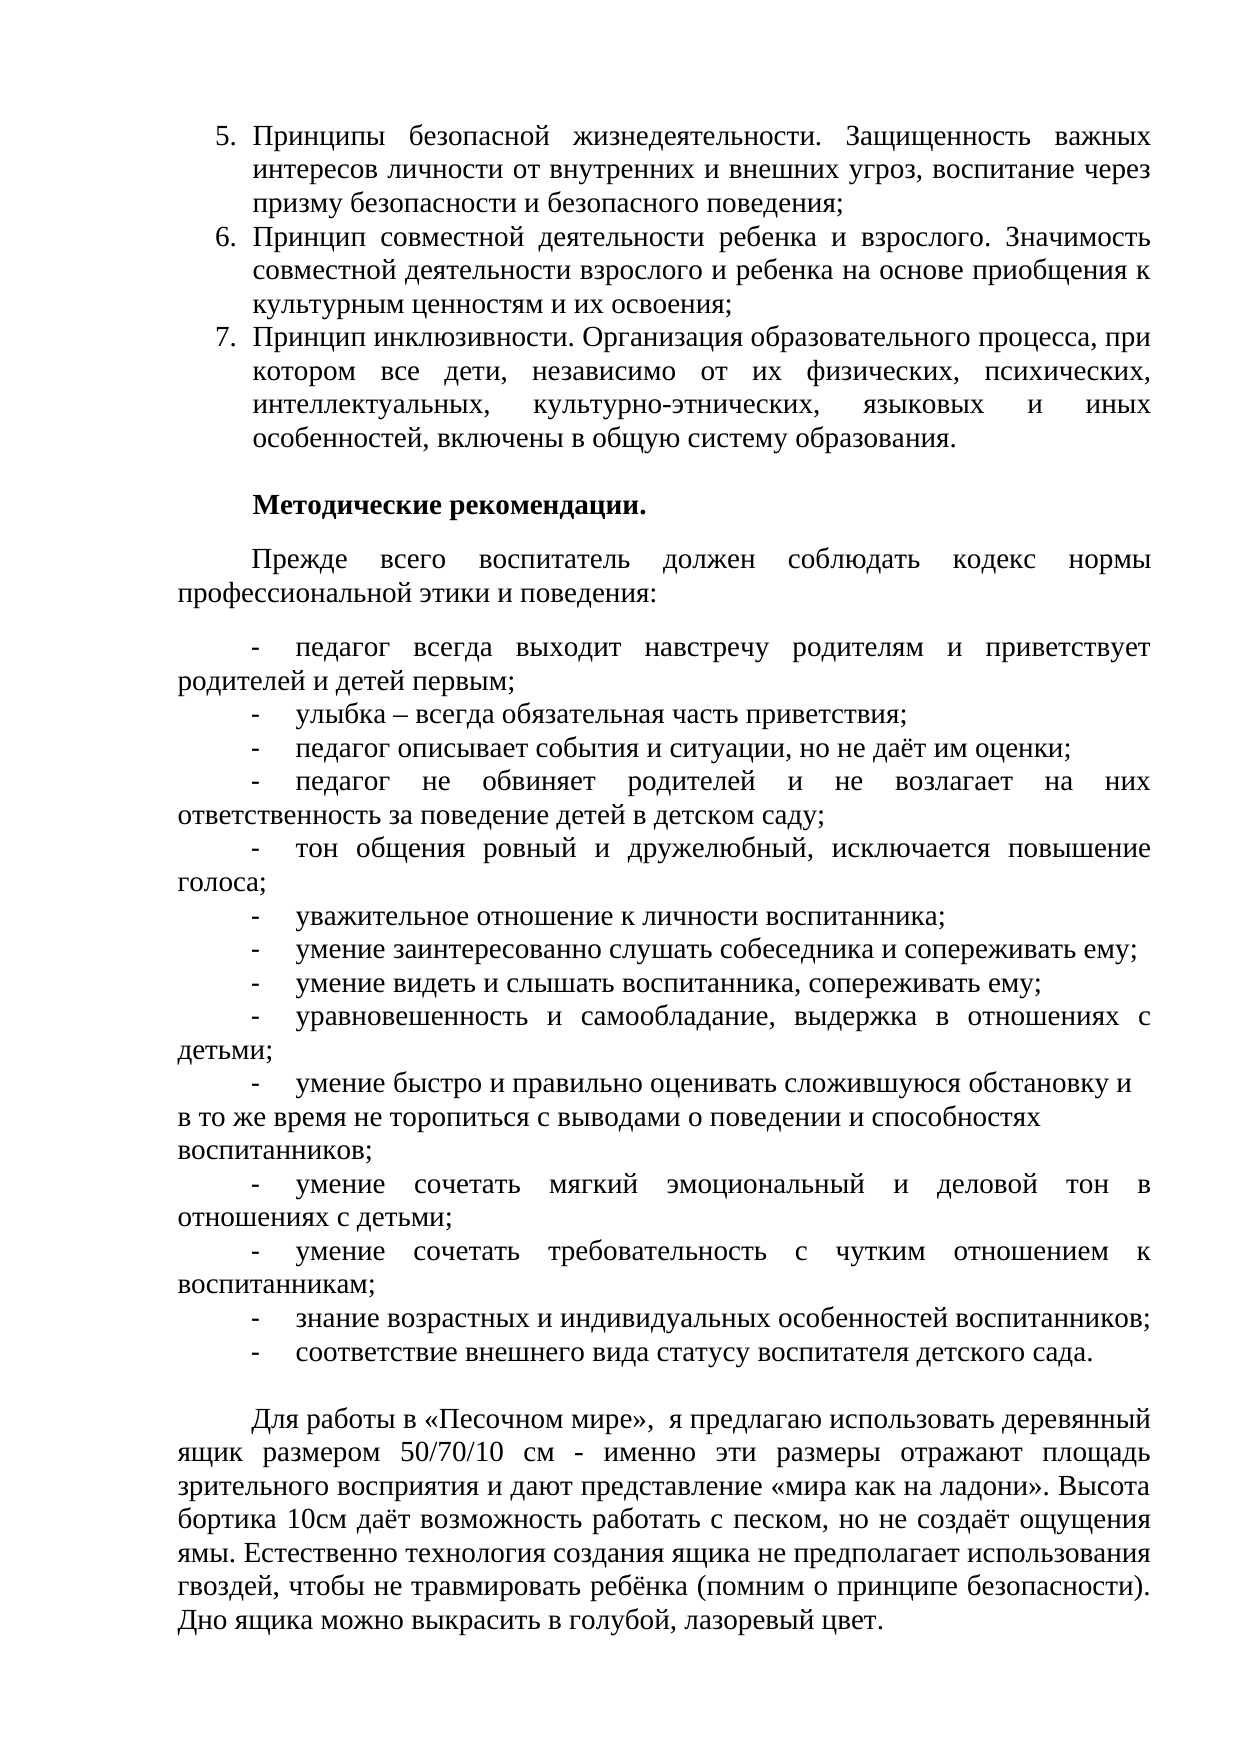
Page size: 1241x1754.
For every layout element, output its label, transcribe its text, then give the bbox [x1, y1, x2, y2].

list Методические рекомендации. [252, 487, 1152, 521]
list уважительное отношение к личности воспитанника; [177, 898, 1152, 931]
list умение сочетать мягкий эмоциональный и деловой тон в отношениях с детьми; [177, 1166, 1152, 1233]
list умение заинтересованно слушать собеседника и сопереживать ему; [177, 931, 1152, 965]
list умение быстро и правильно оценивать сложившуюся обстановку и в то же время не торопиться с выводами о поведении и способностях воспитанников; [177, 1065, 1152, 1166]
list соответствие внешнего вида статусу воспитателя детского сада. [177, 1334, 1152, 1367]
list знание возрастных и индивидуальных особенностей воспитанников; [177, 1300, 1152, 1334]
list Принцип инклюзивности. Организация образовательного процесса, при котором все дети, независимо от их физических, психических, интеллектуальных, культурно-этнических, языковых и иных особенностей, включены в общую систему образования. [215, 319, 1152, 453]
list уравновешенность и самообладание, выдержка в отношениях с детьми; [177, 998, 1152, 1065]
list тон общения ровный и дружелюбный, исключается повышение голоса; [177, 831, 1152, 898]
list умение сочетать требовательность с чутким отношением к воспитанникам; [177, 1233, 1152, 1300]
list Принципы безопасной жизнедеятельности. Защищенность важных интересов личности от внутренних и внешних угроз, воспитание через призму безопасности и безопасного поведения; [215, 118, 1152, 219]
text Прежде всего воспитатель должен соблюдать кодекс нормы профессиональной этики и поведения: [177, 541, 1152, 608]
list улыбка – всегда обязательная часть приветствия; [177, 696, 1152, 730]
list Принцип совместной деятельности ребенка и взрослого. Значимость совместной деятельности взрослого и ребенка на основе приобщения к культурным ценностям и их освоения; [215, 219, 1152, 319]
text Для работы в «Песочном мире», я предлагаю использовать деревянный ящик размером 50/70/10 см - именно эти размеры отражают площадь зрительного восприятия и дают представление «мира как на ладони». Высота бортика 10см даёт возможность работать с песком, но не создаёт ощущения ямы. Естественно технология создания ящика не предполагает использования гвоздей, чтобы не травмировать ребёнка (помним о принципе безопасности). Дно ящика можно выкрасить в голубой, лазоревый цвет. [177, 1401, 1152, 1636]
list педагог не обвиняет родителей и не возлагает на них ответственность за поведение детей в детском саду; [177, 763, 1152, 831]
list умение видеть и слышать воспитанника, сопереживать ему; [177, 965, 1152, 998]
list педагог описывает события и ситуации, но не даёт им оценки; [177, 730, 1152, 763]
list педагог всегда выходит навстречу родителям и приветствует родителей и детей первым; [177, 629, 1152, 696]
